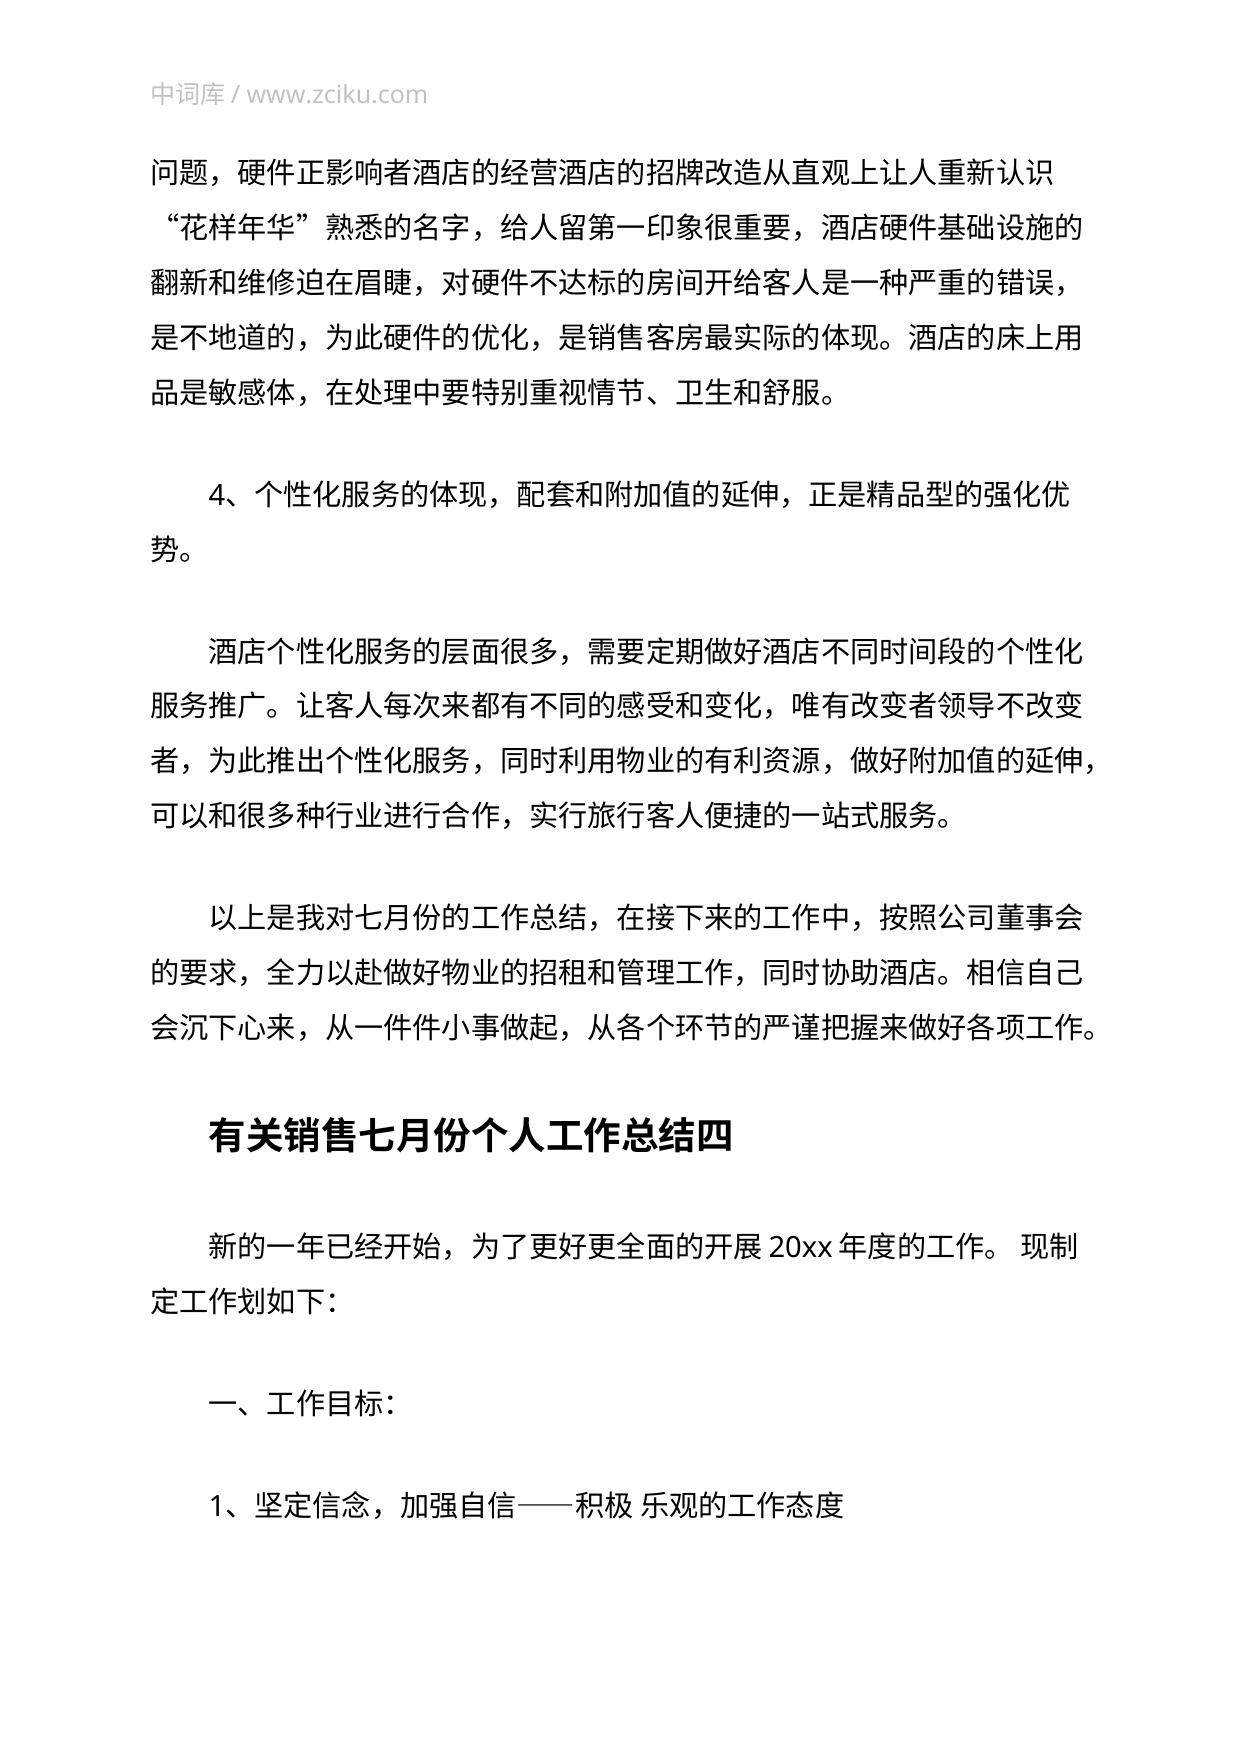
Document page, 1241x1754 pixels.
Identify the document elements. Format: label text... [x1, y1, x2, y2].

text 以上是我对七月份的工作总结，在接下来的工作中，按照公司董事会的要求，全力以赴做好物业的招租和管理工作，同时协助酒店。相信自己会沉下心来，从一件件小事做起，从各个环节的严谨把握来做好各项工作。 [150, 894, 1090, 1047]
text 有关销售七月份个人工作总结四 [150, 1106, 1090, 1160]
text 酒店个性化服务的层面很多，需要定期做好酒店不同时间段的个性化服务推广。让客人每次来都有不同的感受和变化，唯有改变者领导不改变者，为此推出个性化服务，同时利用物业的有利资源，做好附加值的延伸，可以和很多种行业进行合作，实行旅行客人便捷的一站式服务。 [150, 628, 1090, 835]
text 新的一年已经开始，为了更好更全面的开展20xx年度的工作。 现制定工作划如下： [150, 1223, 1090, 1321]
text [150, 150, 1090, 412]
text 一、工作目标： [150, 1380, 1090, 1423]
text 4、个性化服务的体现，配套和附加值的延伸，正是精品型的强化优势。 [150, 471, 1090, 569]
text 1、坚定信念，加强自信——积极 乐观的工作态度 [150, 1482, 1090, 1524]
